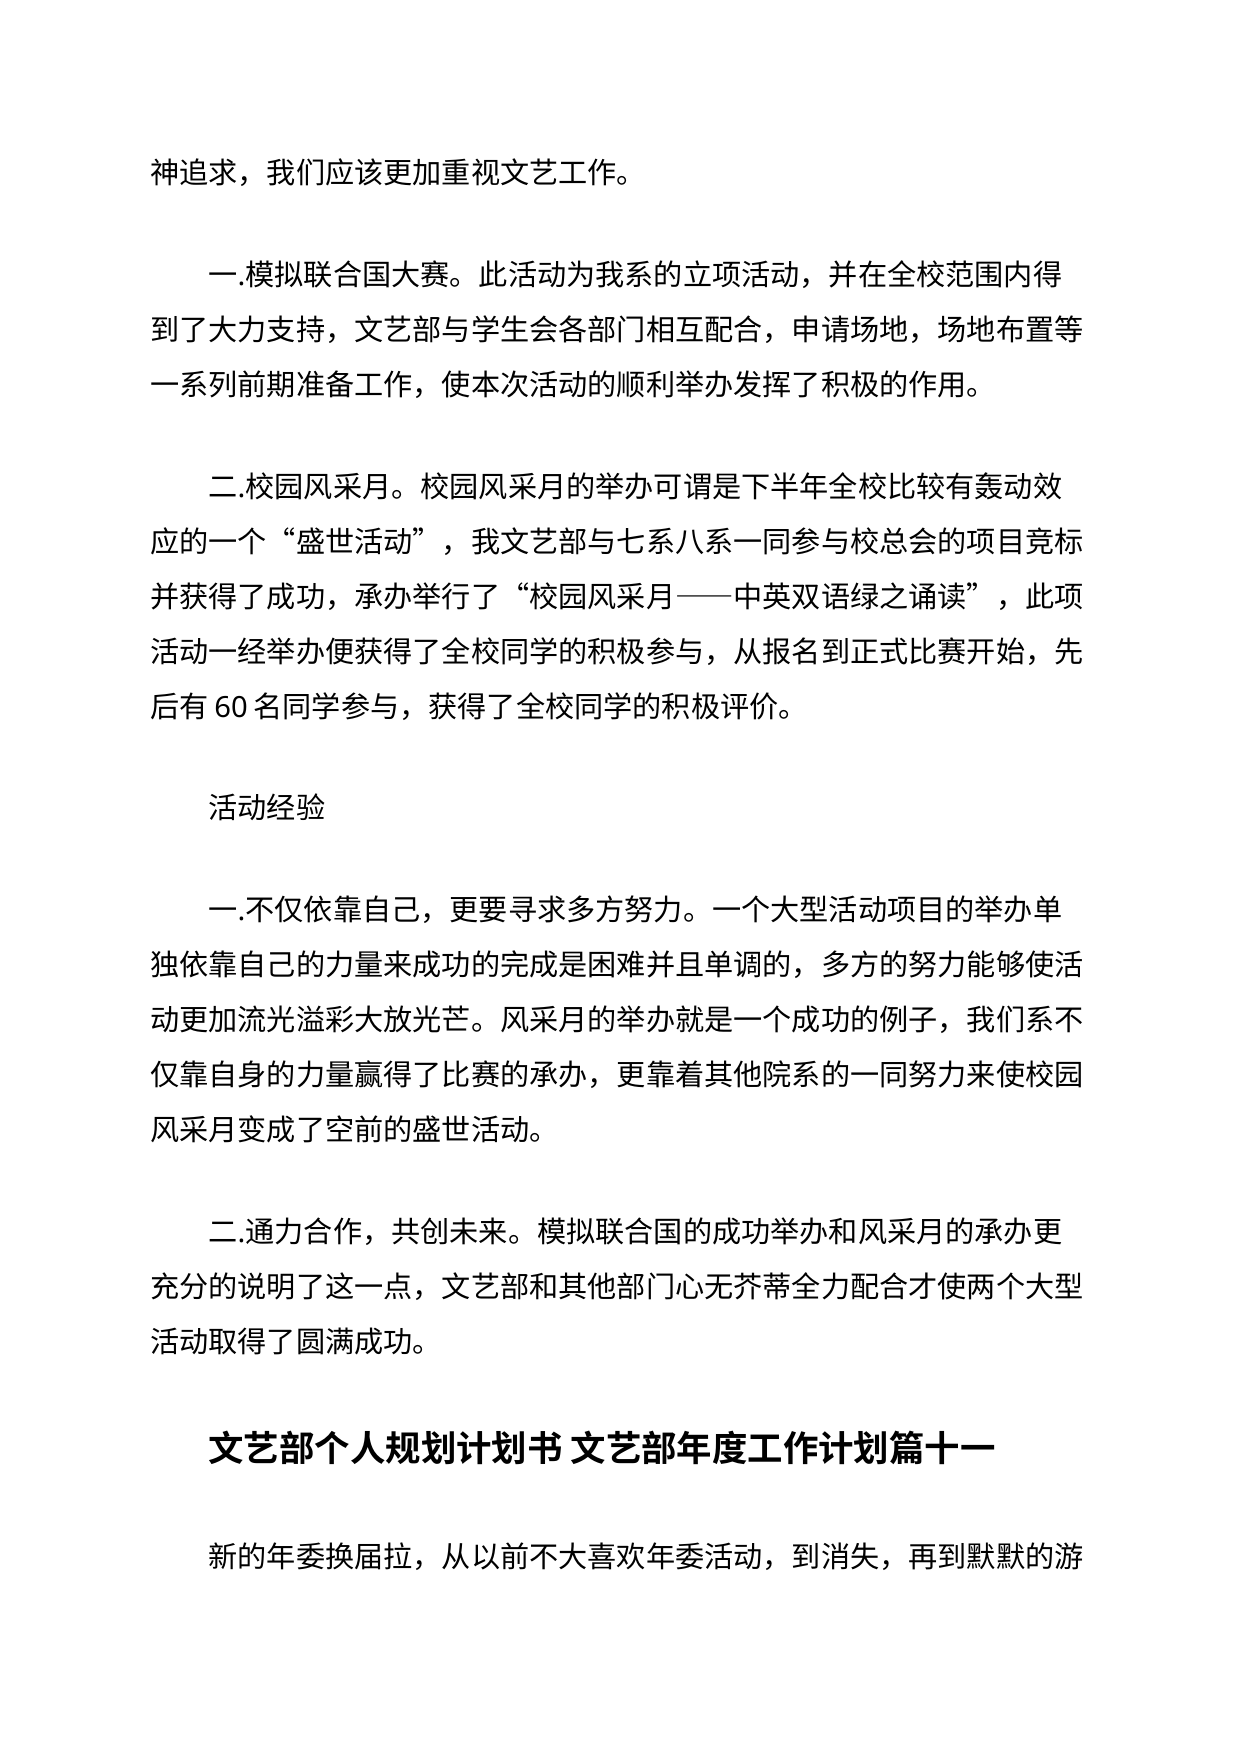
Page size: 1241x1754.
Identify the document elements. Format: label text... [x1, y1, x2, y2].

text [150, 1533, 1090, 1576]
text 一.不仅依靠自己，更要寻求多方努力。一个大型活动项目的举办单独依靠自己的力量来成功的完成是困难并且单调的，多方的努力能够使活动更加流光溢彩大放光芒。风采月的举办就是一个成功的例子，我们系不仅靠自身的力量赢得了比赛的承办，更靠着其他院系的一同努力来使校园风采月变成了空前的盛世活动。 [150, 887, 1090, 1149]
text 一.模拟联合国大赛。此活动为我系的立项活动，并在全校范围内得到了大力支持，文艺部与学生会各部门相互配合，申请场地，场地布置等一系列前期准备工作，使本次活动的顺利举办发挥了积极的作用。 [150, 252, 1090, 404]
text 活动经验 [150, 785, 1090, 827]
text 二.通力合作，共创未来。模拟联合国的成功举办和风采月的承办更充分的说明了这一点，文艺部和其他部门心无芥蒂全力配合才使两个大型活动取得了圆满成功。 [150, 1208, 1090, 1361]
text 文艺部个人规划计划书 文艺部年度工作计划篇十一 [150, 1420, 1090, 1471]
text 二.校园风采月。校园风采月的举办可谓是下半年全校比较有轰动效应的一个“盛世活动”，我文艺部与七系八系一同参与校总会的项目竞标并获得了成功，承办举行了“校园风采月——中英双语绿之诵读”，此项活动一经举办便获得了全校同学的积极参与，从报名到正式比赛开始，先后有60名同学参与，获得了全校同学的积极评价。 [150, 463, 1090, 726]
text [150, 150, 1090, 192]
